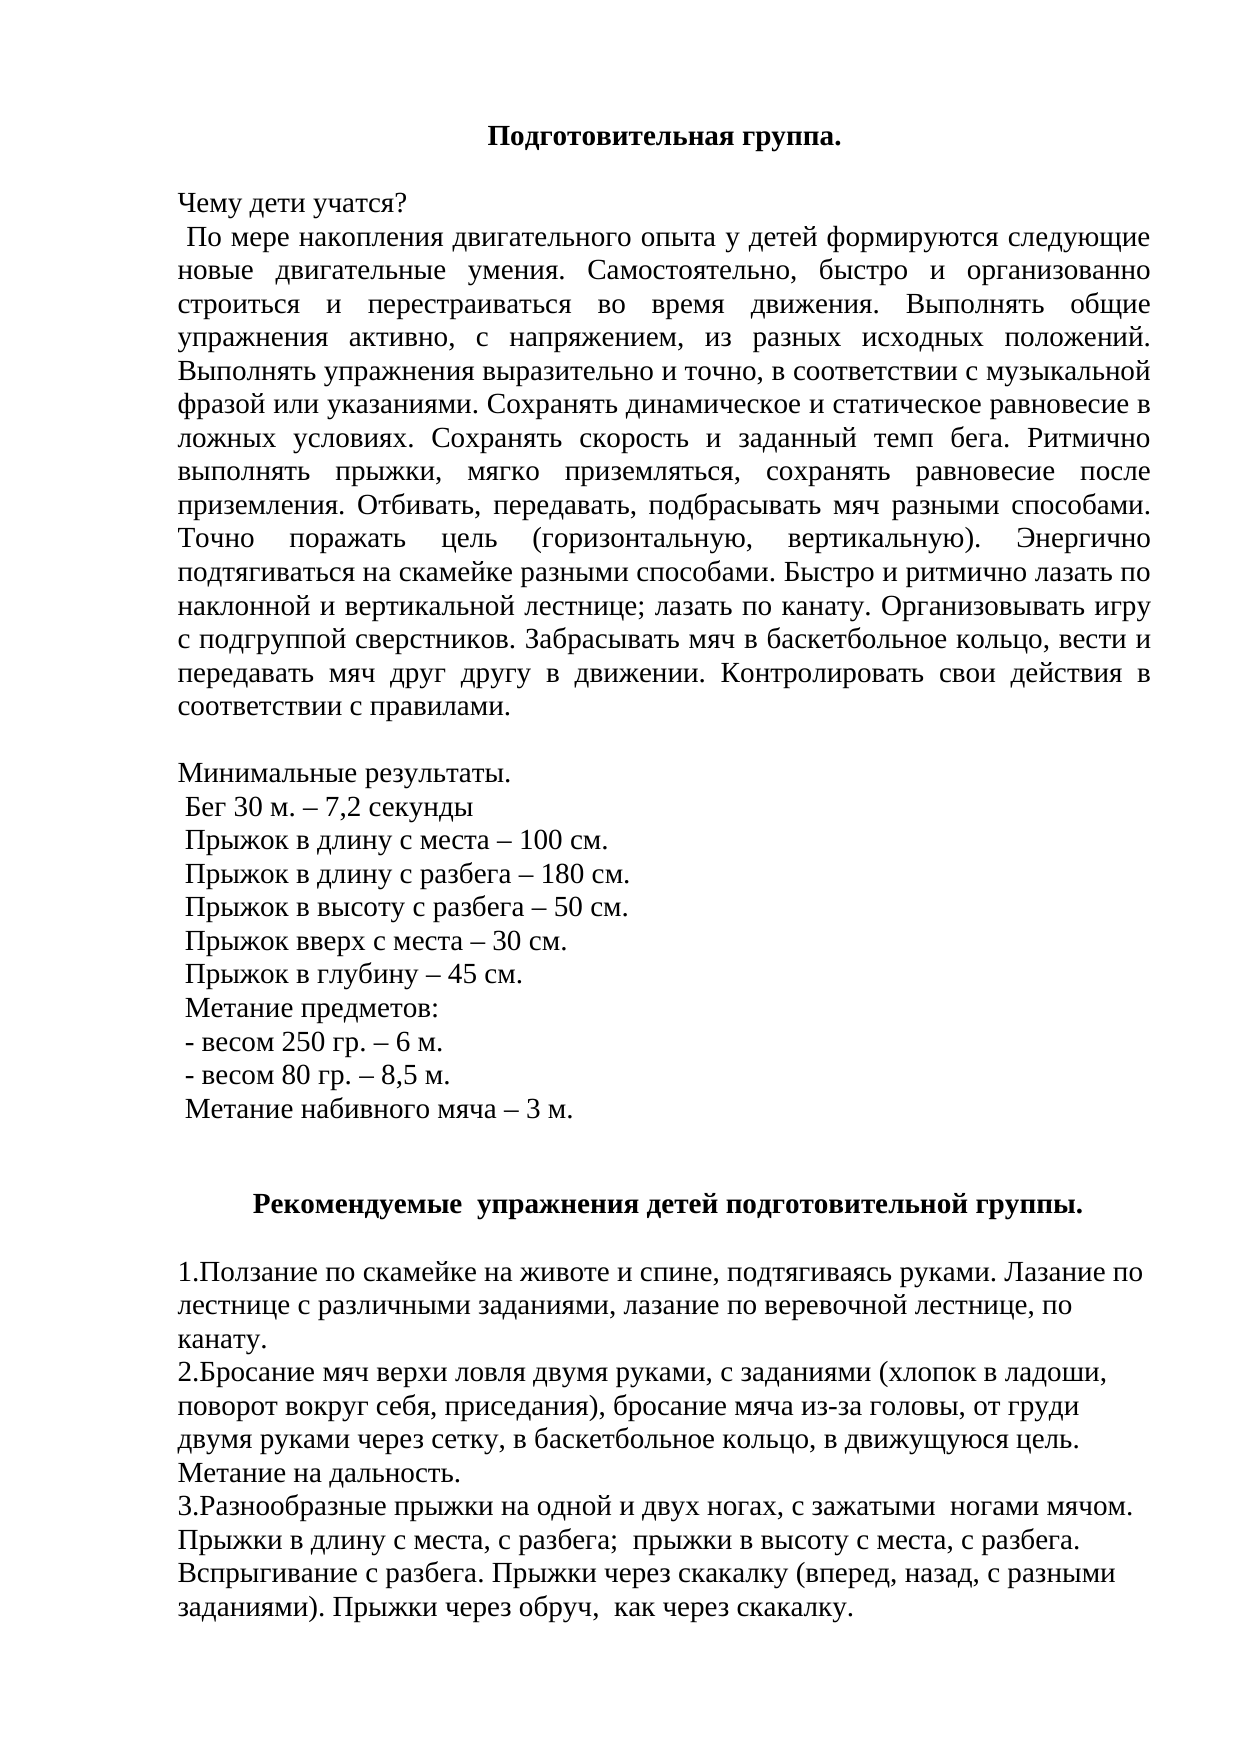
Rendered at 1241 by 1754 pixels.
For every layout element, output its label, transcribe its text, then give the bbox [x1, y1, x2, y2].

text 1.Ползание по скамейке на животе и спине, подтягиваясь руками. Лазание по лестнице с различными заданиями, лазание по веревочной лестнице, по канату. [177, 1254, 1152, 1354]
text Прыжок вверх с места – . [177, 923, 1152, 957]
text Прыжок в высоту с разбега – . [177, 889, 1152, 923]
text Метание предметов: [177, 990, 1152, 1024]
text Рекомендуемые упражнения детей подготовительной группы. [177, 1187, 1152, 1220]
text Прыжок в глубину – . [177, 957, 1152, 990]
text 2.Бросание мяч верхи ловля двумя руками, с заданиями (хлопок в ладоши, поворот вокруг себя, приседания), бросание мяча из-за головы, от груди двумя руками через сетку, в баскетбольное кольцо, в движущуюся цель. Метание на дальность. [177, 1354, 1152, 1488]
text 3.Разнообразные прыжки на одной и двух ногах, с зажатыми ногами мячом. Прыжки в длину с места, с разбега; прыжки в высоту с места, с разбега. Вспрыгивание с разбега. Прыжки через скакалку (вперед, назад, с разными заданиями). Прыжки через обруч, как через скакалку. [177, 1488, 1152, 1623]
text Прыжок в длину с места – . [177, 822, 1152, 856]
text Бег . – 7,2 секунды [177, 789, 1152, 822]
text Минимальные результаты. [177, 755, 1152, 789]
text - весом 80 гр. – . [177, 1057, 1152, 1091]
text Прыжок в длину с разбега – . [177, 856, 1152, 889]
text - весом 250 гр. – . [177, 1024, 1152, 1057]
text По мере накопления двигательного опыта у детей формируются следующие новые двигательные умения. Самостоятельно, быстро и организованно строиться и перестраиваться во время движения. Выполнять общие упражнения активно, с напряжением, из разных исходных положений. Выполнять упражнения выразительно и точно, в соответствии с музыкальной фразой или указаниями. Сохранять динамическое и статическое равновесие в ложных условиях. Сохранять скорость и заданный темп бега. Ритмично выполнять прыжки, мягко приземляться, сохранять равновесие после приземления. Отбивать, передавать, подбрасывать мяч разными способами. Точно поражать цель (горизонтальную, вертикальную). Энергично подтягиваться на скамейке разными способами. Быстро и ритмично лазать по наклонной и вертикальной лестнице; лазать по канату. Организовывать игру с подгруппой сверстников. Забрасывать мяч в баскетбольное кольцо, вести и передавать мяч друг другу в движении. Контролировать свои действия в соответствии с правилами. [177, 219, 1152, 722]
text Метание набивного мяча – . [177, 1091, 1152, 1124]
text Подготовительная группа. [177, 118, 1152, 152]
text Чему дети учатся? [177, 185, 1152, 219]
